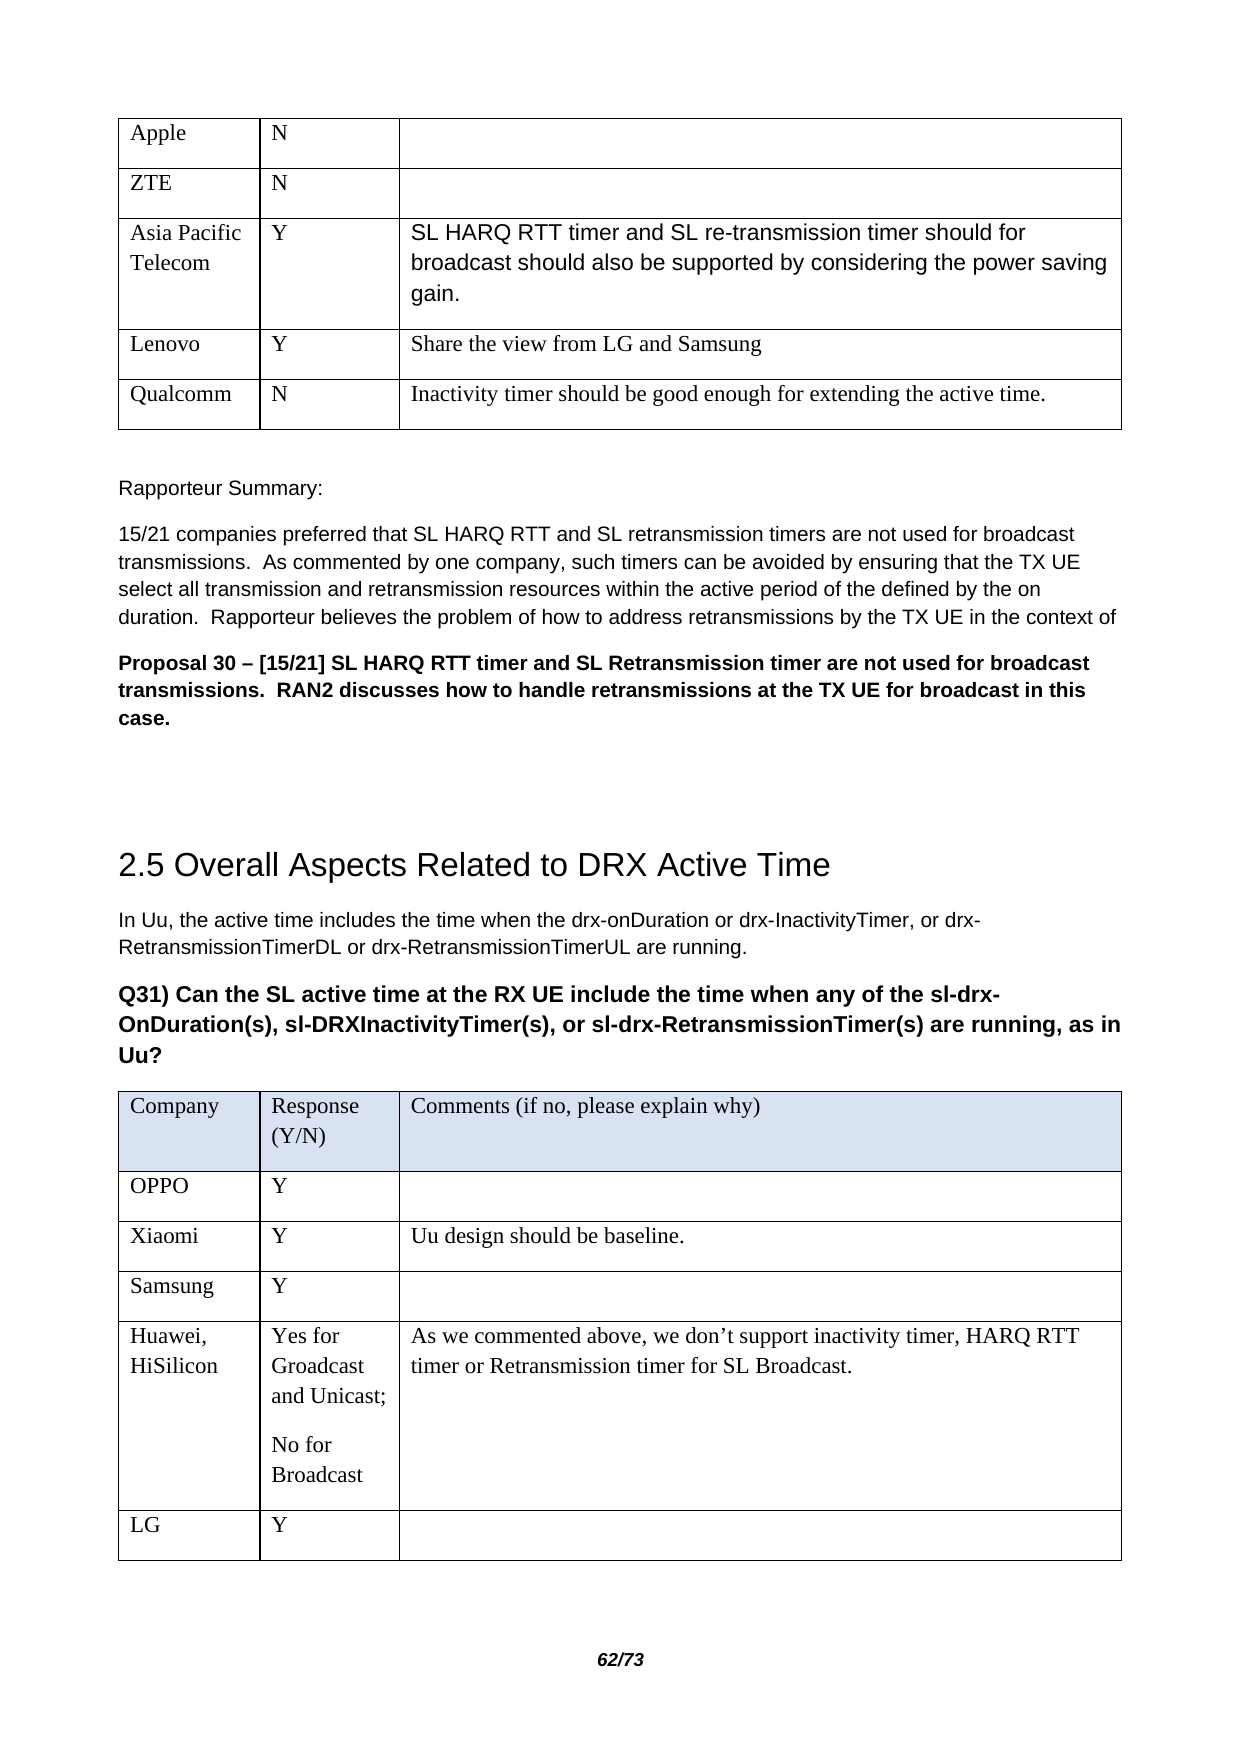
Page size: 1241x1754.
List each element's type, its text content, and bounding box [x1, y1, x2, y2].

table_header Response (Y/N) [261, 1092, 399, 1171]
table_cell [119, 219, 259, 328]
table_cell [119, 1222, 259, 1271]
table_header Company [119, 1092, 259, 1171]
table_cell [119, 119, 259, 168]
table_cell [261, 119, 399, 168]
table_cell [261, 1511, 399, 1560]
table_cell [119, 1322, 259, 1510]
table_cell [261, 380, 399, 428]
table_cell [400, 380, 1121, 428]
table_header Comments (if no, please explain why) [400, 1092, 1121, 1171]
table_cell [400, 330, 1121, 378]
table_cell [400, 1322, 1121, 1510]
table_cell [400, 1172, 1121, 1221]
table_cell [119, 1511, 259, 1560]
table_cell [119, 1172, 259, 1221]
table_cell [119, 330, 259, 378]
text Q31) Can the SL active time at the RX UE include the time when any of the sl-drx-OnDuration(s), sl-DRXInactivityTimer(s), or sl-drx-RetransmissionTimer(s) are running, as in Uu? [118, 981, 1122, 1068]
table_cell [400, 1222, 1121, 1271]
table_cell [261, 1172, 399, 1221]
text In Uu, the active time includes the time when the drx-onDuration or drx-InactivityTimer, or drx-RetransmissionTimerDL or drx-RetransmissionTimerUL are running. [118, 907, 1122, 959]
table_cell [400, 1511, 1121, 1560]
table_cell [400, 169, 1121, 218]
table_cell [400, 1272, 1121, 1321]
table_cell [119, 380, 259, 428]
table_cell [261, 1272, 399, 1321]
table_cell [261, 219, 399, 328]
table_cell [261, 330, 399, 378]
table_cell [119, 1272, 259, 1321]
subtitle 2.5 Overall Aspects Related to DRX Active Time [118, 844, 1122, 883]
table_cell [261, 1322, 399, 1510]
table_cell [400, 219, 1121, 328]
table_cell [400, 119, 1121, 168]
table_cell [119, 169, 259, 218]
table_cell [261, 169, 399, 218]
table_cell [261, 1222, 399, 1271]
